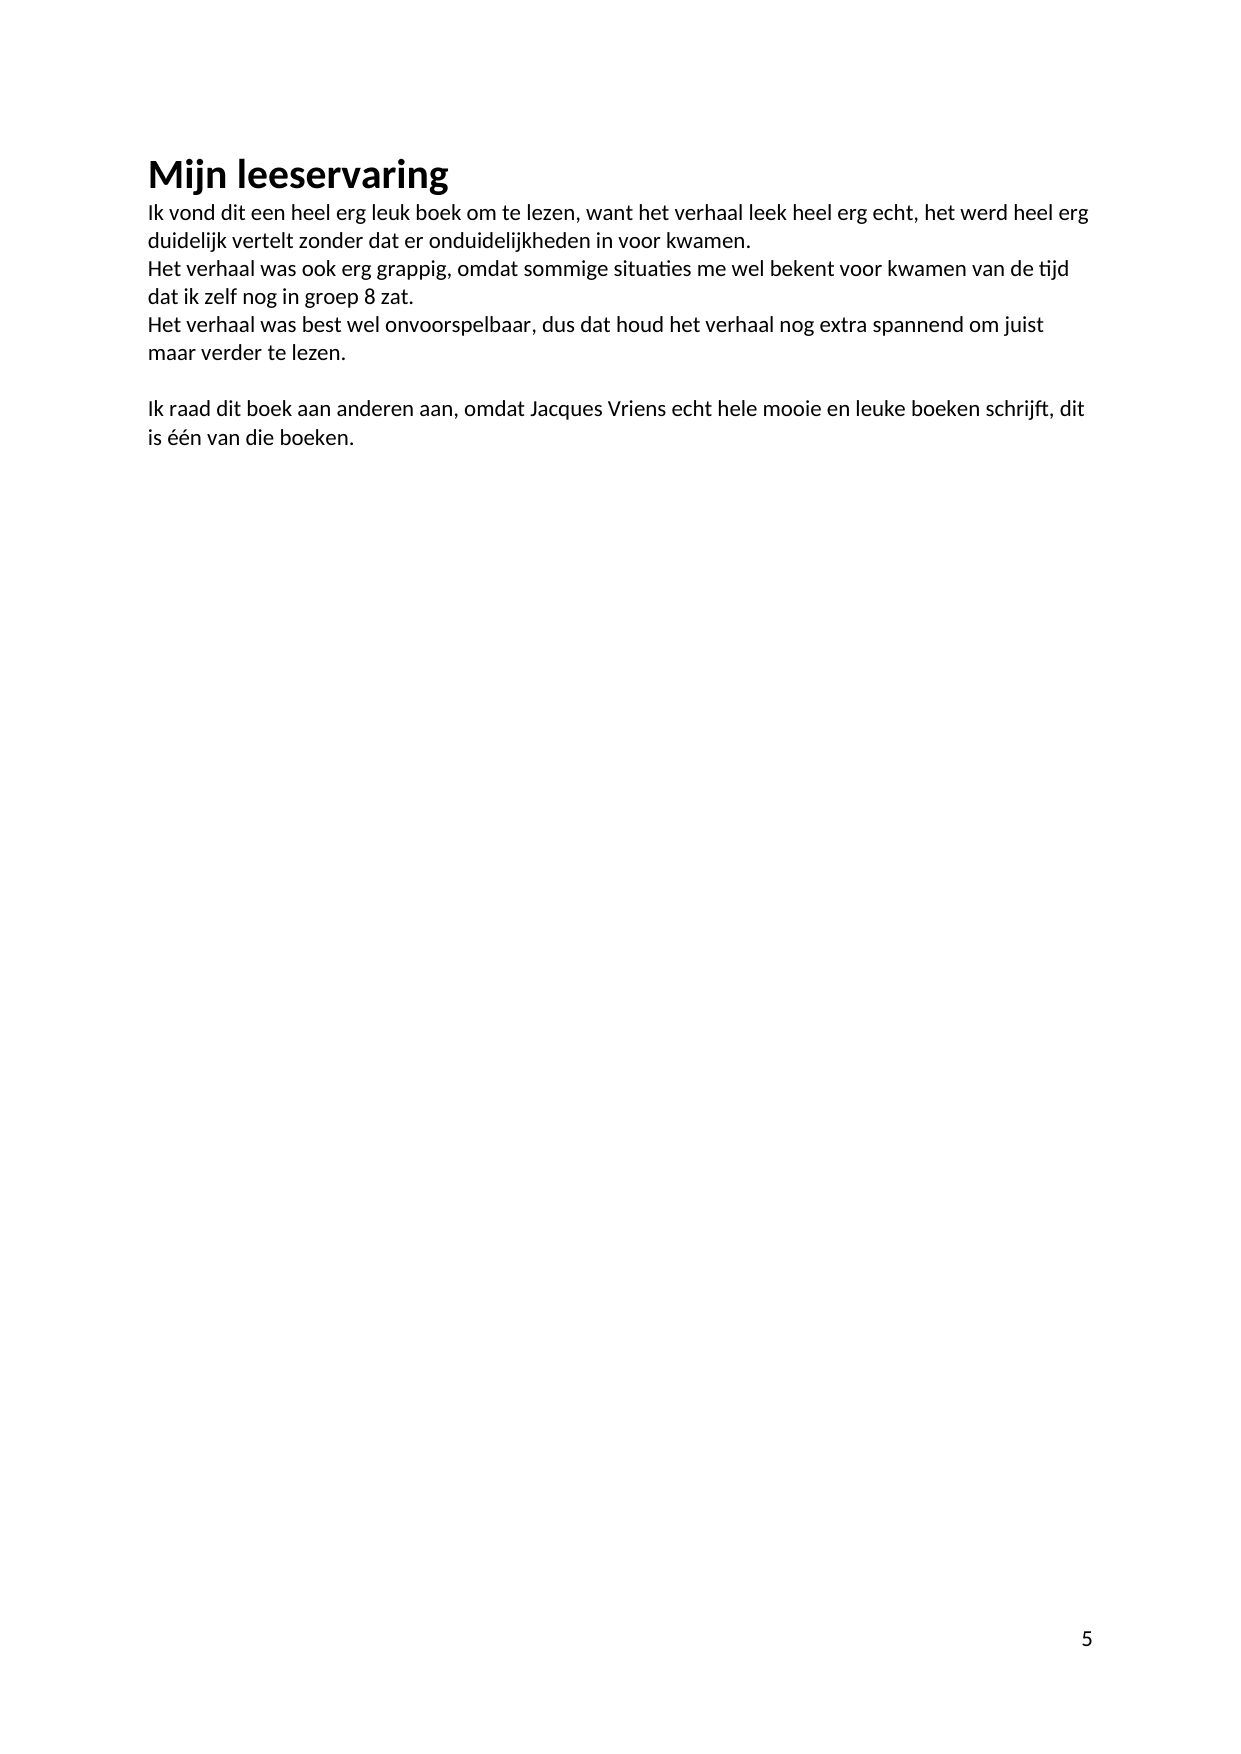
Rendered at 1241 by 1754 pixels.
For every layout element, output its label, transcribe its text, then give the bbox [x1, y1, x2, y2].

text Ik raad dit boek aan anderen aan, omdat Jacques Vriens echt hele mooie en leuke boeken schrijft, dit is één van die boeken. [148, 394, 1093, 451]
text Ik vond dit een heel erg leuk boek om te lezen, want het verhaal leek heel erg echt, het werd heel erg duidelijk vertelt zonder dat er onduidelijkheden in voor kwamen. [148, 198, 1093, 254]
text Mijn leeservaring [148, 148, 1093, 198]
text Het verhaal was ook erg grappig, omdat sommige situaties me wel bekent voor kwamen van de tijd dat ik zelf nog in groep 8 zat. [148, 254, 1093, 311]
text Het verhaal was best wel onvoorspelbaar, dus dat houd het verhaal nog extra spannend om juist maar verder te lezen. [148, 311, 1093, 367]
